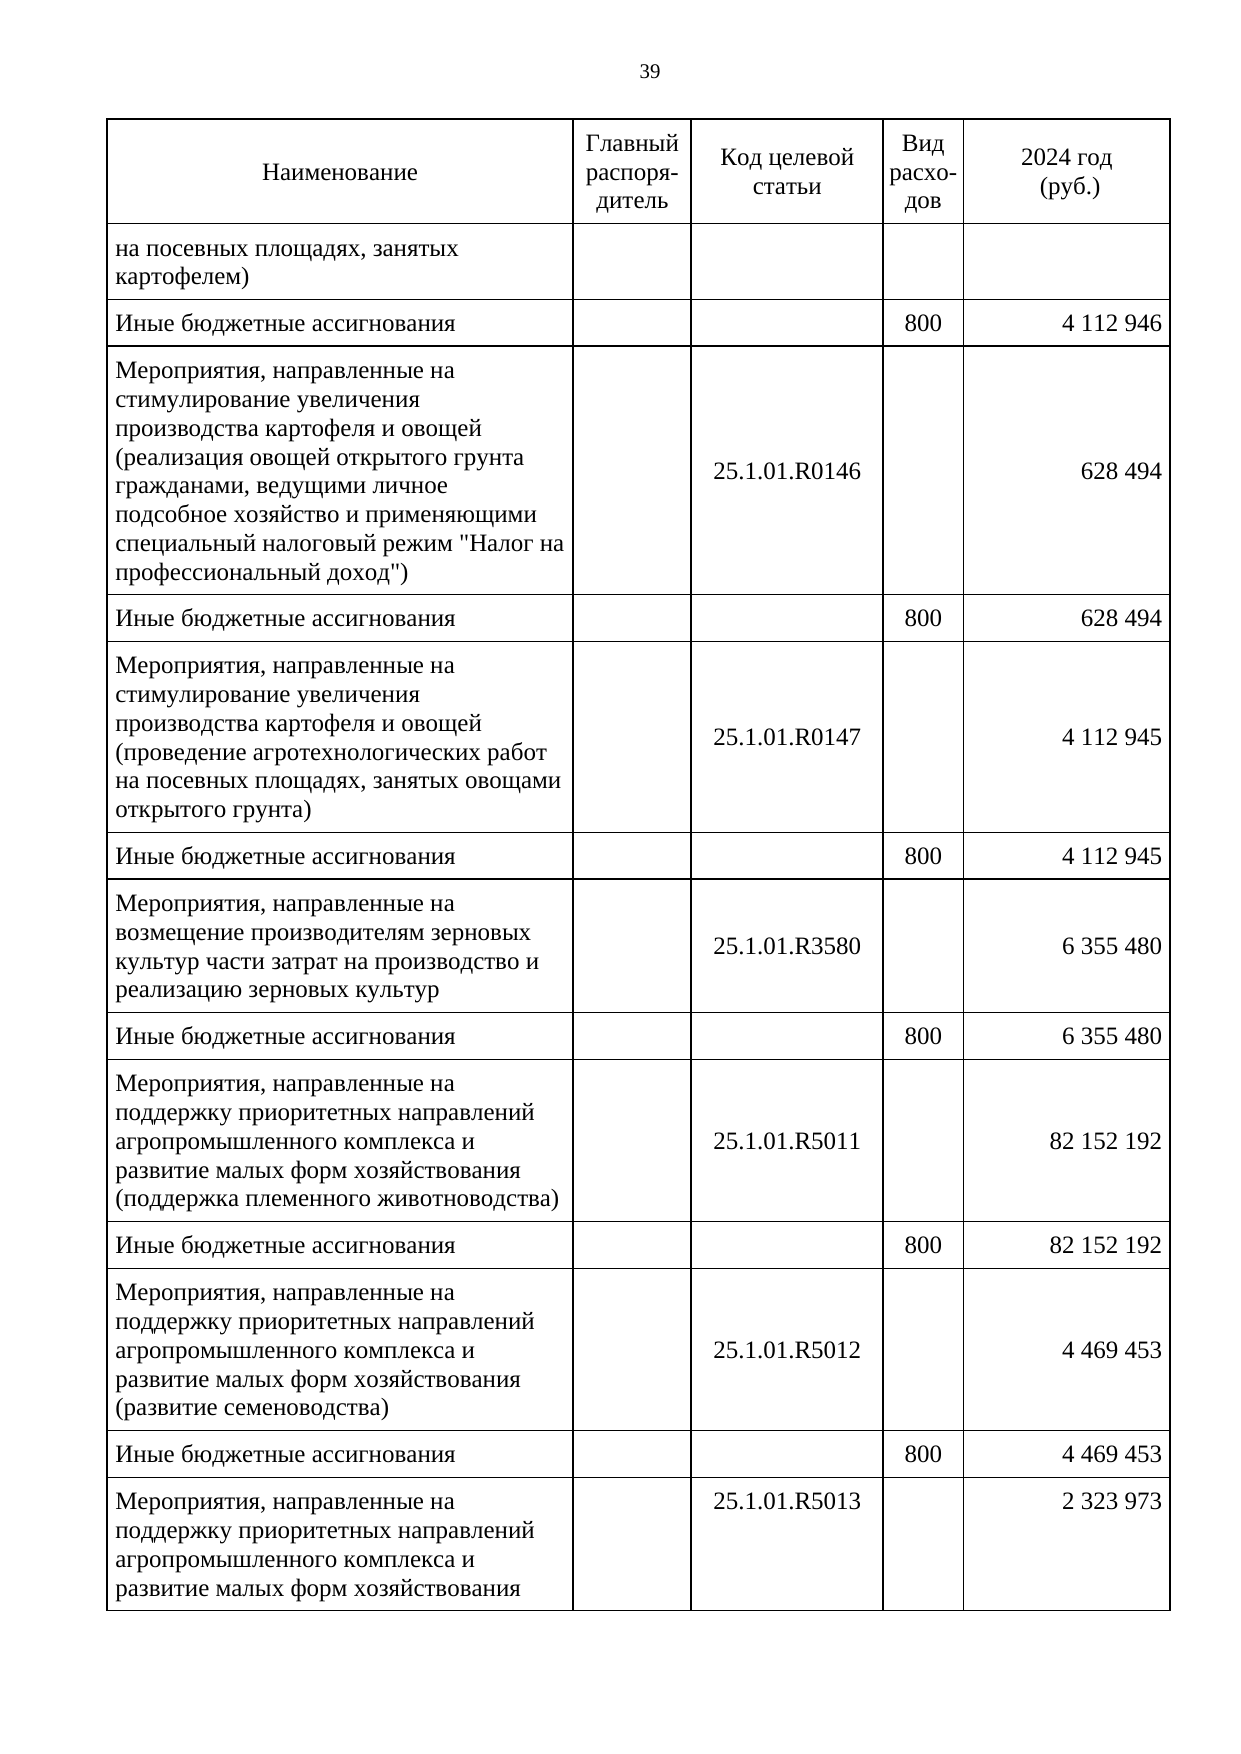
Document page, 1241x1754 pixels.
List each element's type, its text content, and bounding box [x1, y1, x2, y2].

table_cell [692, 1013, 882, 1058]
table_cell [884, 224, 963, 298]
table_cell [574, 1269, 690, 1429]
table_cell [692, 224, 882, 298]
table_header Наименование [108, 120, 572, 223]
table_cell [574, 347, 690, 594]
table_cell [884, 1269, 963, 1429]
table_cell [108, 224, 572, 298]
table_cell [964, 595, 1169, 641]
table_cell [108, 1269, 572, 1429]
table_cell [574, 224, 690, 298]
table_header [884, 120, 963, 223]
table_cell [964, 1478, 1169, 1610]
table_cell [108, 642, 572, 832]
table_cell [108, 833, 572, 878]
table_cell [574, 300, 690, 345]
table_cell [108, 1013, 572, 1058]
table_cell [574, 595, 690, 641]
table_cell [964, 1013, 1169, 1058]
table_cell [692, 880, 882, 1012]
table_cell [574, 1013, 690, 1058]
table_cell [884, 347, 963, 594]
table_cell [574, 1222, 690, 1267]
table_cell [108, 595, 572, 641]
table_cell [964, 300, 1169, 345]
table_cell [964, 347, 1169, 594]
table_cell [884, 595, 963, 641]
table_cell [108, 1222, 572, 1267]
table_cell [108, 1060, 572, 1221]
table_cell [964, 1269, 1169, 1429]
table_header [964, 120, 1169, 223]
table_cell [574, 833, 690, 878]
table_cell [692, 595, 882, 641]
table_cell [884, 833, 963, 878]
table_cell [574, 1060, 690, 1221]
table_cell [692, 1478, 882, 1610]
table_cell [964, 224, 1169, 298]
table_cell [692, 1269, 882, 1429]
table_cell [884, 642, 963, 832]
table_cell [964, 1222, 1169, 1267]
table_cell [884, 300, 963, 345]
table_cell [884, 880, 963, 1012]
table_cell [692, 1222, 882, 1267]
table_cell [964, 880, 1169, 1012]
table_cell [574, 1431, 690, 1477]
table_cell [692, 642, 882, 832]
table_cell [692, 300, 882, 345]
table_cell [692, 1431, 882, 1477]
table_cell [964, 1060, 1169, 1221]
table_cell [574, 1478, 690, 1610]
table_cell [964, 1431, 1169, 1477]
table_header [574, 120, 690, 223]
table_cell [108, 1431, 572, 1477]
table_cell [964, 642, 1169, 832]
table_header [692, 120, 882, 223]
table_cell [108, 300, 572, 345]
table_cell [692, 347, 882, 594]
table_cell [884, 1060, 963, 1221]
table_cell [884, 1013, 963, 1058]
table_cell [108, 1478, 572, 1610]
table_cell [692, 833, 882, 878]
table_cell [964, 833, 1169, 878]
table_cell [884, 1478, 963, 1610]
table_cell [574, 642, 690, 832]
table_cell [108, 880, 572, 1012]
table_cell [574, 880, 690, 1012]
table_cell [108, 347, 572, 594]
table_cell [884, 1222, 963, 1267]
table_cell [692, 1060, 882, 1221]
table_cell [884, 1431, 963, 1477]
